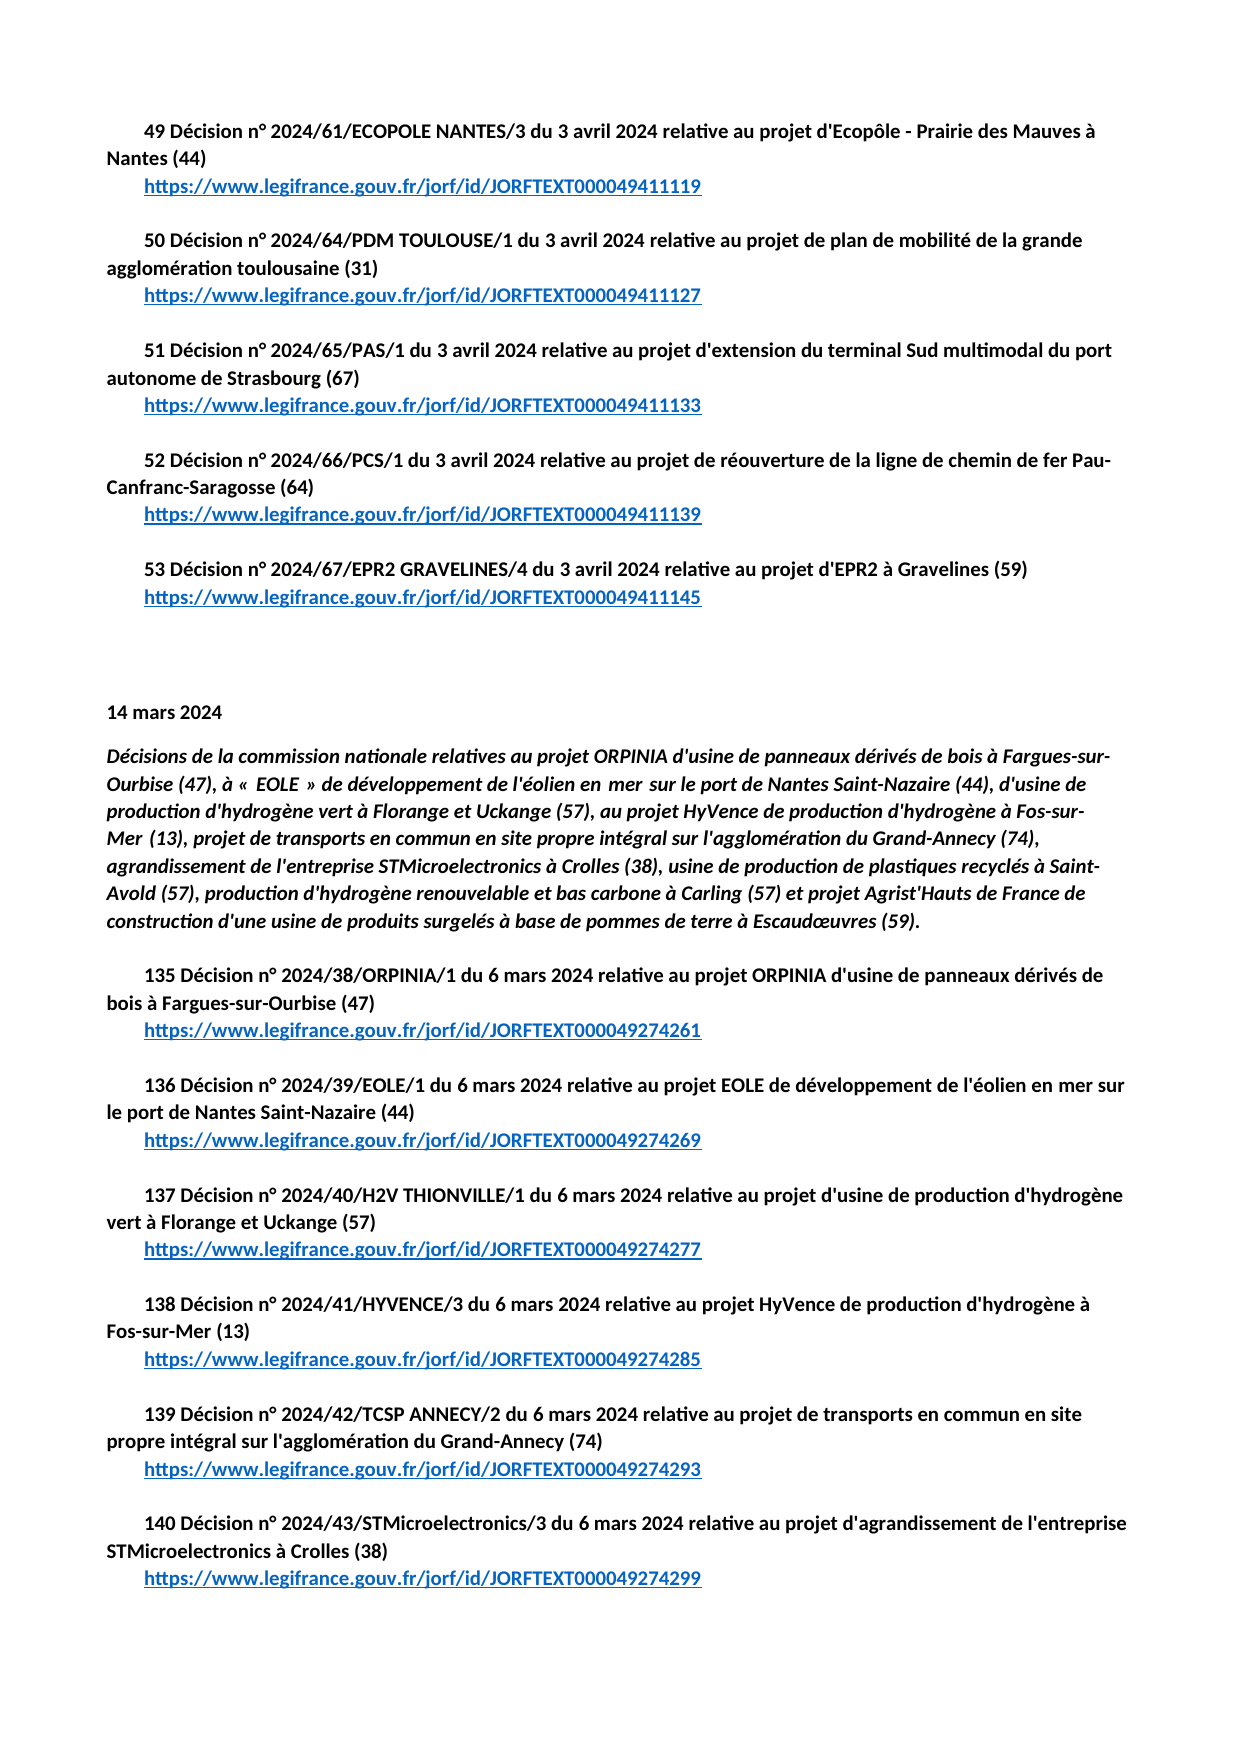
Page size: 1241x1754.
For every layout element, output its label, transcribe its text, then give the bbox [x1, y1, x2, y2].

text 14 mars 2024 [106, 699, 1128, 725]
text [106, 118, 1128, 609]
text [106, 743, 1128, 1618]
